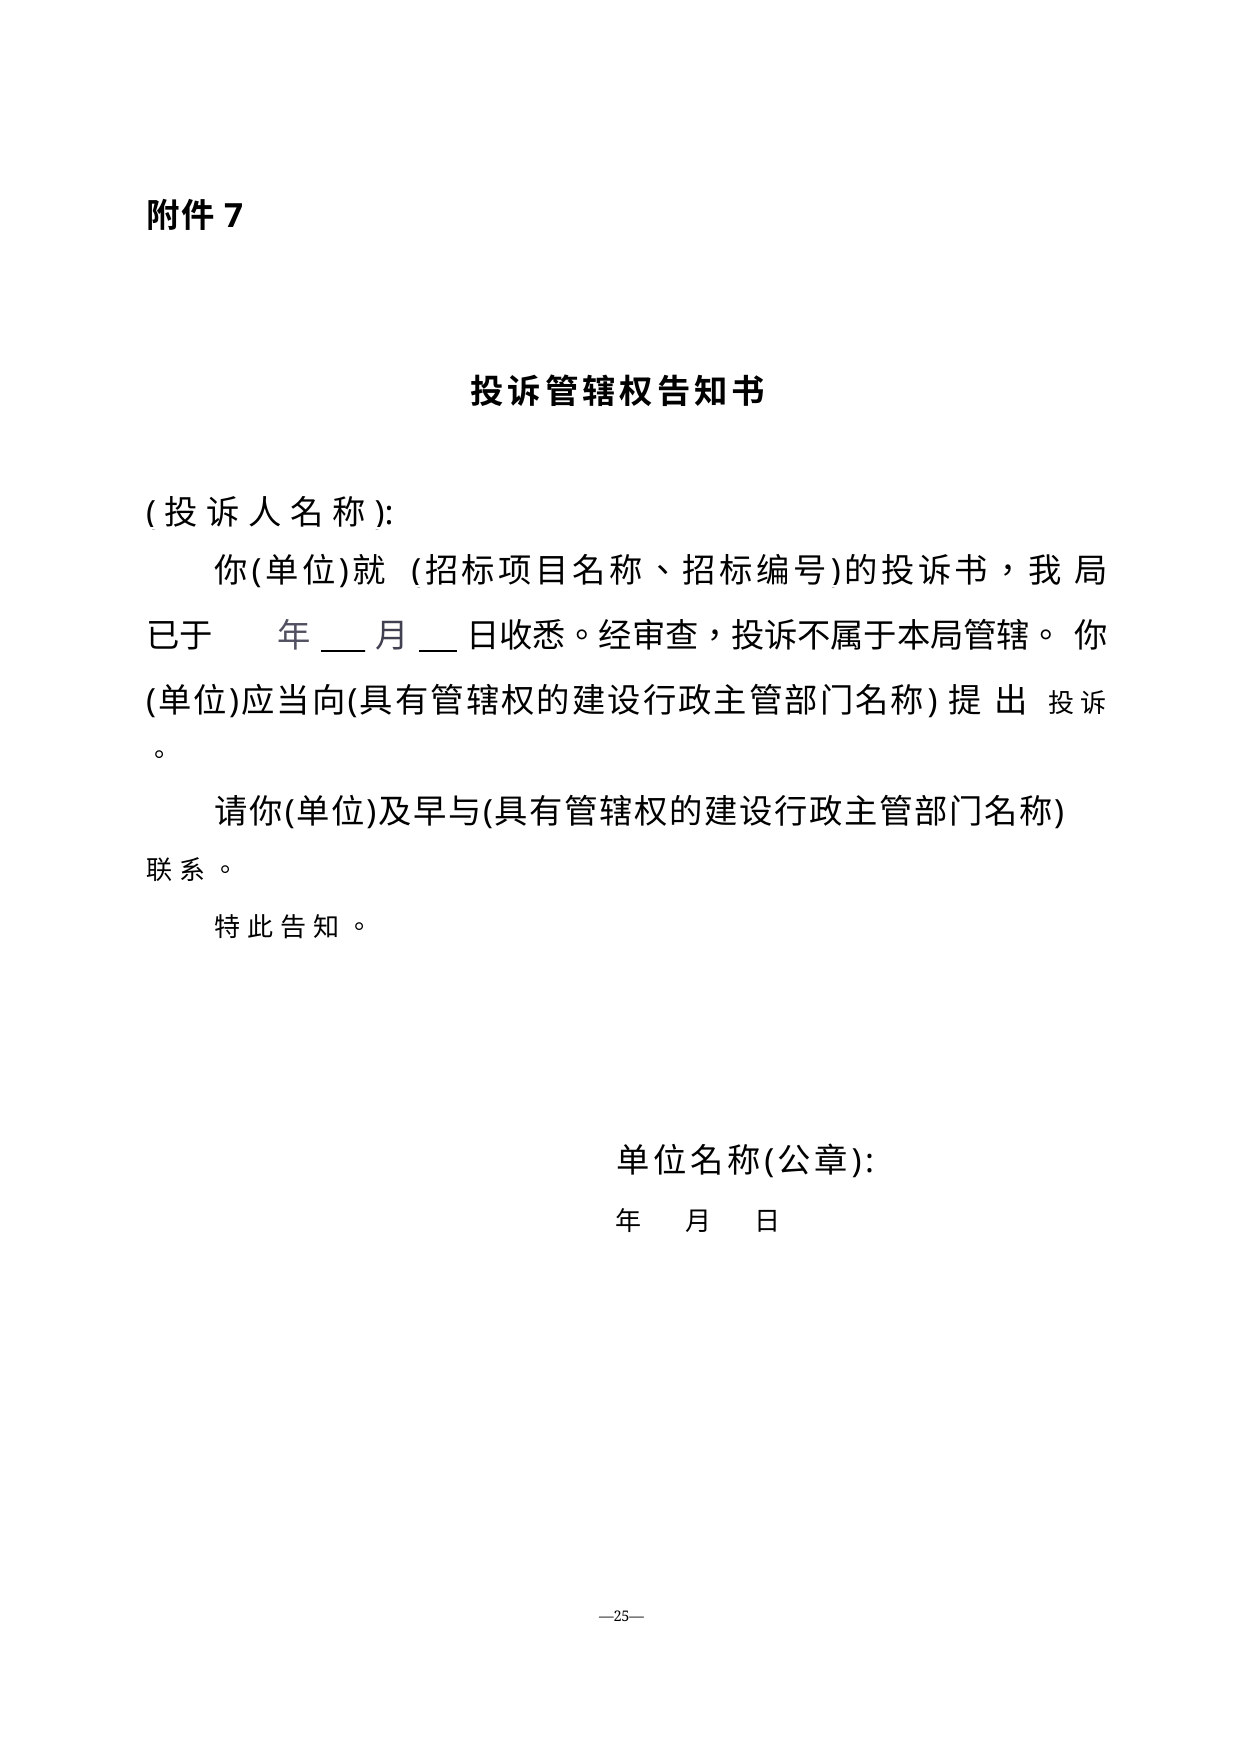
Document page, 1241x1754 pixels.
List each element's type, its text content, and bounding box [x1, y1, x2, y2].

text 请你(单位)及早与(具有管辖权的建设行政主管部门名称) 联 系 。 [146, 788, 1093, 887]
text 特 此 告 知 。 [214, 910, 1108, 943]
text ( 投 诉 人 名 称 ): [146, 491, 1108, 533]
text 单位名称(公章): [617, 1139, 1108, 1181]
text 你(单位)就 (招标项目名称、招标编号)的投诉书，我 局已于 年 月 日收悉。经审查，投诉不属于本局管辖。 你(单位)应当向(具有管辖权的建设行政主管部门名称) 提 出 投 诉 。 [146, 547, 1108, 772]
text 年 月 日 [616, 1204, 1108, 1237]
text 投诉管辖权告知书 [470, 370, 1108, 411]
